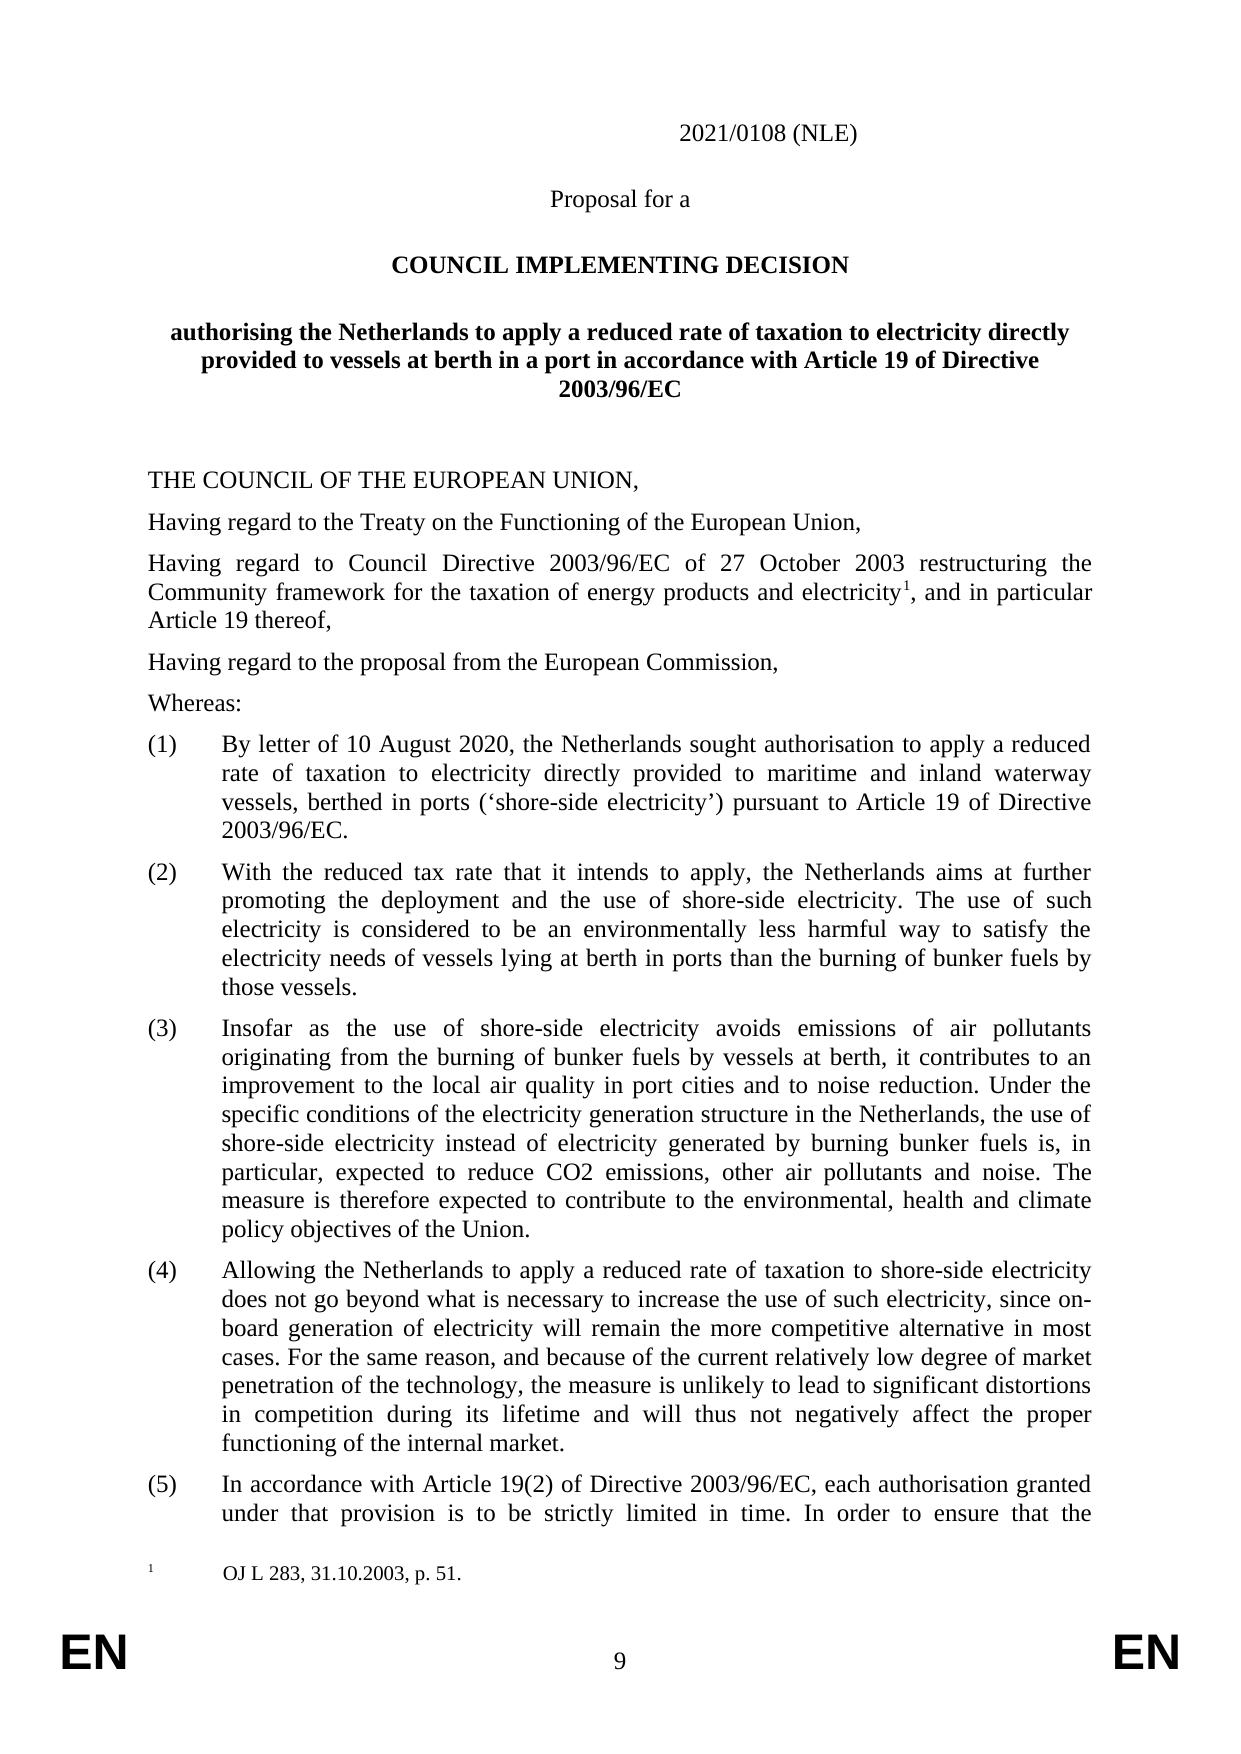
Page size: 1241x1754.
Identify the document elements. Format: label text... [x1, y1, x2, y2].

text (1) By letter of 10 August 2020, the Netherlands sought authorisation to apply a reduced rate of taxation to electricity directly provided to maritime and inland waterway vessels, berthed in ports (‘shore-side electricity’) pursuant to Article 19 of Directive 2003/96/EC. [148, 729, 1093, 844]
text COUNCIL IMPLEMENTING DECISION [148, 251, 1093, 279]
text Proposal for a [148, 184, 1093, 213]
text (2) With the reduced tax rate that it intends to apply, the Netherlands aims at further promoting the deployment and the use of shore-side electricity. The use of such electricity is considered to be an environmentally less harmful way to satisfy the electricity needs of vessels lying at berth in ports than the burning of bunker fuels by those vessels. [148, 857, 1093, 1001]
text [148, 1469, 1093, 1527]
text authorising the Netherlands to apply a reduced rate of taxation to electricity directly provided to vessels at berth in a port in accordance with Article 19 of Directive 2003/96/EC [148, 317, 1093, 403]
text 2021/0108 (NLE) [679, 118, 1093, 147]
text Whereas: [148, 688, 1093, 717]
text (3) Insofar as the use of shore-side electricity avoids emissions of air pollutants originating from the burning of bunker fuels by vessels at berth, it contributes to an improvement to the local air quality in port cities and to noise reduction. Under the specific conditions of the electricity generation structure in the Netherlands, the use of shore-side electricity instead of electricity generated by burning bunker fuels is, in particular, expected to reduce CO2 emissions, other air pollutants and noise. The measure is therefore expected to contribute to the environmental, health and climate policy objectives of the Union. [148, 1013, 1093, 1243]
text THE COUNCIL OF THE EUROPEAN , [148, 466, 1093, 494]
text Having regard to the proposal from the European Commission, [148, 647, 1093, 676]
text Having regard to Council Directive 2003/96/EC of 27 October 2003 restructuring the Community framework for the taxation of energy products and electricity, and in particular Article 19 thereof, [148, 548, 1093, 634]
text (4) Allowing the Netherlands to apply a reduced rate of taxation to shore-side electricity does not go beyond what is necessary to increase the use of such electricity, since on-board generation of electricity will remain the more competitive alternative in most cases. For the same reason, and because of the current relatively low degree of market penetration of the technology, the measure is unlikely to lead to significant distortions in competition during its lifetime and will thus not negatively affect the proper functioning of the internal market. [148, 1256, 1093, 1457]
text Having regard to the Treaty on the Functioning of the European Union, [148, 507, 1093, 536]
